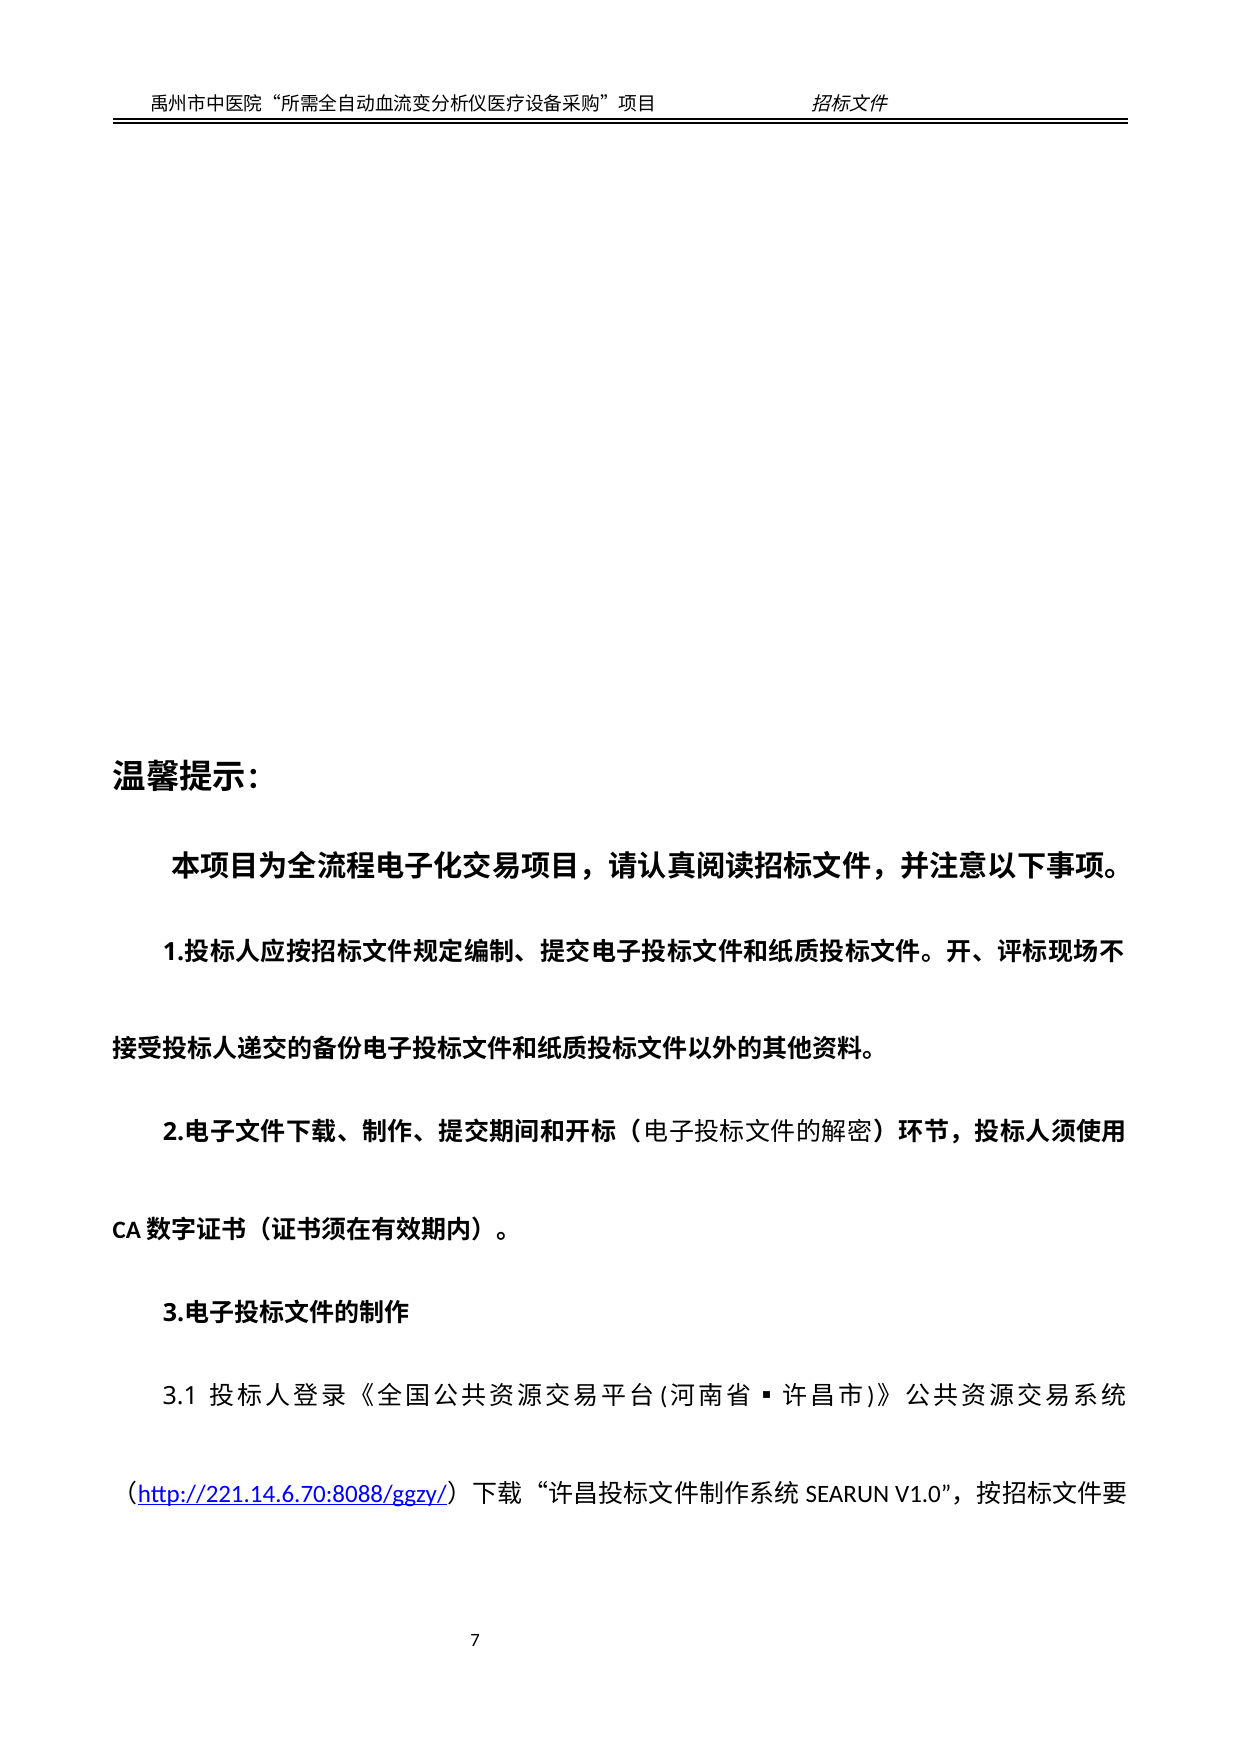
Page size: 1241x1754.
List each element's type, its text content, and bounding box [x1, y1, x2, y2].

text 2.电子文件下载、制作、提交期间和开标（电子投标文件的解密）环节，投标人须使用CA数字证书（证书须在有效期内）。 [112, 1097, 1128, 1260]
text 1.投标人应按招标文件规定编制、提交电子投标文件和纸质投标文件。开、评标现场不接受投标人递交的备份电子投标文件和纸质投标文件以外的其他资料。 [112, 917, 1128, 1079]
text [112, 1361, 1128, 1524]
text 本项目为全流程电子化交易项目，请认真阅读招标文件，并注意以下事项。 [112, 831, 1128, 896]
text 温馨提示： [112, 742, 1128, 807]
text 3.电子投标文件的制作 [112, 1278, 1128, 1343]
